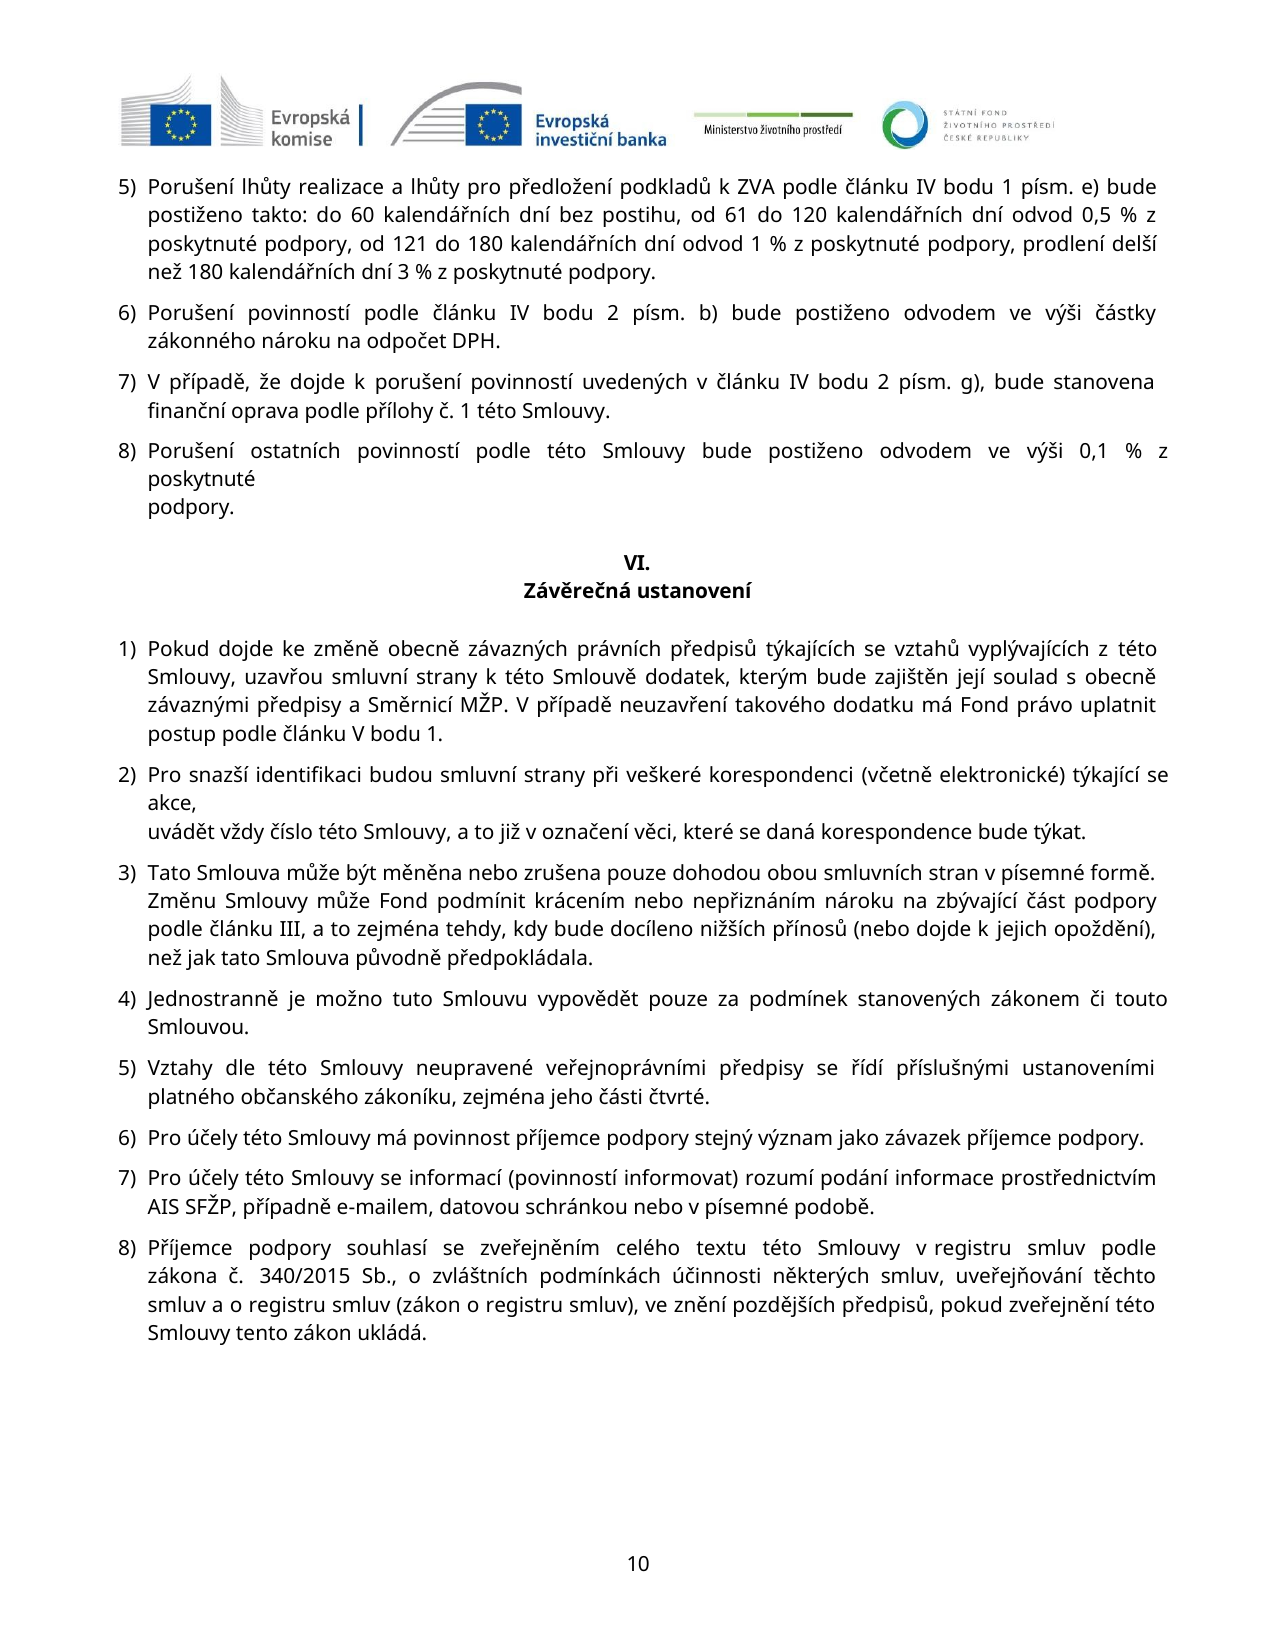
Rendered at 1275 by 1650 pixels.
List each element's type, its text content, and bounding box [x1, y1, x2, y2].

list Porušení povinností podle článku IV bodu 2 písm. b) bude postiženo odvodem ve výši částky zákonného nároku na odpočet DPH. [118, 298, 1157, 355]
list Vztahy dle této Smlouvy neupravené veřejnoprávními předpisy se řídí příslušnými ustanoveními platného občanského zákoníku, zejména jeho části čtvrté. [118, 1053, 1156, 1110]
list Porušení ostatních povinností podle této Smlouvy bude postiženo odvodem ve výši 0,1 % z poskytnuté [118, 437, 1169, 492]
list Pro účely této Smlouvy se informací (povinností informovat) rozumí podání informace prostřednictvím AIS SFŽP, případně e-mailem, datovou schránkou nebo v písemné podobě. [118, 1163, 1157, 1220]
list Tato Smlouva může být měněna nebo zrušena pouze dohodou obou smluvních stran v písemné formě. Změnu Smlouvy může Fond podmínit krácením nebo nepřiznáním nároku na zbývající část podpory podle článku III, a to zejména tehdy, kdy bude docíleno nižších přínosů (nebo dojde k jejich opoždění), než jak tato Smlouva původně předpokládala. [118, 858, 1157, 971]
picture [118, 73, 1056, 150]
list V případě, že dojde k porušení povinností uvedených v článku IV bodu 2 písm. g), bude stanovena finanční oprava podle přílohy č. 1 této Smlouvy. [118, 367, 1157, 424]
subtitle Závěrečná ustanovení [246, 577, 1029, 605]
text uvádět vždy číslo této Smlouvy, a to již v označení věci, které se daná korespondence bude týkat. [147, 817, 1169, 845]
list Příjemce podpory souhlasí se zveřejněním celého textu této Smlouvy v registru smluv podle zákona č. 340/2015 Sb., o zvláštních podmínkách účinnosti některých smluv, uveřejňování těchto smluv a o registru smluv (zákon o registru smluv), ve znění pozdějších předpisů, pokud zveřejnění této Smlouvy tento zákon ukládá. [118, 1233, 1157, 1347]
list Pokud dojde ke změně obecně závazných právních předpisů týkajících se vztahů vyplývajících z této Smlouvy, uzavřou smluvní strany k této Smlouvě dodatek, kterým bude zajištěn její soulad s obecně závaznými předpisy a Směrnicí MŽP. V případě neuzavření takového dodatku má Fond právo uplatnit postup podle článku V bodu 1. [118, 634, 1157, 747]
list Jednostranně je možno tuto Smlouvu vypovědět pouze za podmínek stanovených zákonem či touto Smlouvou. [118, 984, 1169, 1041]
text podpory. [147, 492, 1169, 520]
list Porušení lhůty realizace a lhůty pro předložení podkladů k ZVA podle článku IV bodu 1 písm. e) bude postiženo takto: do 60 kalendářních dní bez postihu, od 61 do 120 kalendářních dní odvod 0,5 % z poskytnuté podpory, od 121 do 180 kalendářních dní odvod 1 % z poskytnuté podpory, prodlení delší než 180 kalendářních dní 3 % z poskytnuté podpory. [118, 172, 1157, 286]
subtitle VI. [246, 548, 1028, 577]
list Pro účely této Smlouvy má povinnost příjemce podpory stejný význam jako závazek příjemce podpory. [118, 1123, 1169, 1151]
list Pro snazší identifikaci budou smluvní strany při veškeré korespondenci (včetně elektronické) týkající se akce, [118, 760, 1169, 817]
